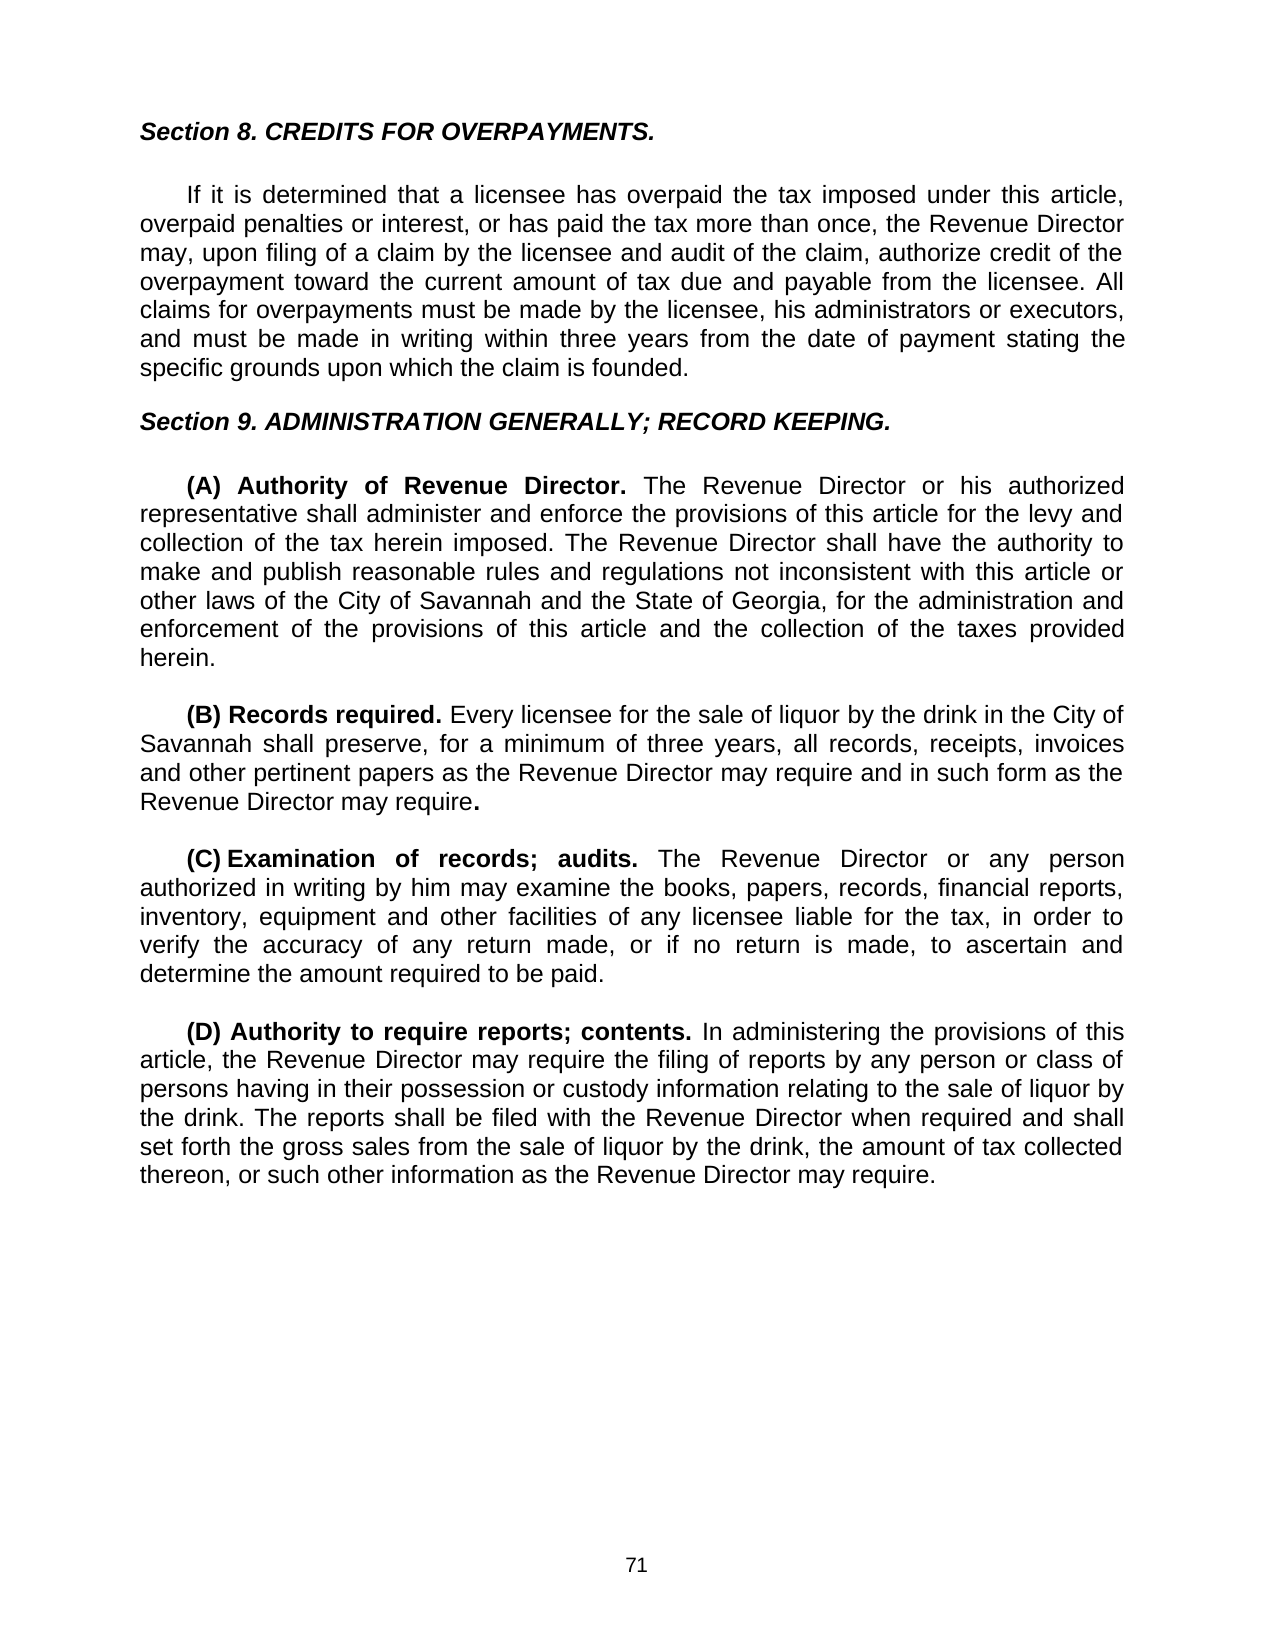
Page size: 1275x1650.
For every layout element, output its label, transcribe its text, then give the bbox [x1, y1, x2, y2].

subtitle Section 8. CREDITS FOR OVERPAYMENTS. [139, 117, 1248, 146]
list Examination of records; audits. The Revenue Director or any person authorized in writing by him may examine the books, papers, records, financial reports, inventory, equipment and other facilities of any licensee liable for the tax, in order to verify the accuracy of any return made, or if no return is made, to ascertain and determine the amount required to be paid. [139, 844, 1126, 988]
subtitle Section 9. ADMINISTRATION GENERALLY; RECORD KEEPING. [139, 407, 1248, 436]
list Authority of Revenue Director. The Revenue Director or his authorized representative shall administer and enforce the provisions of this article for the levy and collection of the tax herein imposed. The Revenue Director shall have the authority to make and publish reasonable rules and regulations not inconsistent with this article or other laws of the City of Savannah and the State of Georgia, for the administration and enforcement of the provisions of this article and the collection of the taxes provided herein. [139, 471, 1125, 672]
list Authority to require reports; contents. In administering the provisions of this article, the Revenue Director may require the filing of reports by any person or class of persons having in their possession or custody information relating to the sale of liquor by the drink. The reports shall be filed with the Revenue Director when required and shall set forth the gross sales from the sale of liquor by the drink, the amount of tax collected thereon, or such other information as the Revenue Director may require. [139, 1017, 1125, 1189]
text If it is determined that a licensee has overpaid the tax imposed under this article, overpaid penalties or interest, or has paid the tax more than once, the Revenue Director may, upon filing of a claim by the licensee and audit of the claim, authorize credit of the overpayment toward the current amount of tax due and payable from the licensee. All claims for overpayments must be made by the licensee, his administrators or executors, and must be made in writing within three years from the date of payment stating the specific grounds upon which the claim is founded. [139, 181, 1126, 382]
list Records required. Every licensee for the sale of liquor by the drink in the City of Savannah shall preserve, for a minimum of three years, all records, receipts, invoices and other pertinent papers as the Revenue Director may require and in such form as the Revenue Director may require. [139, 700, 1125, 815]
